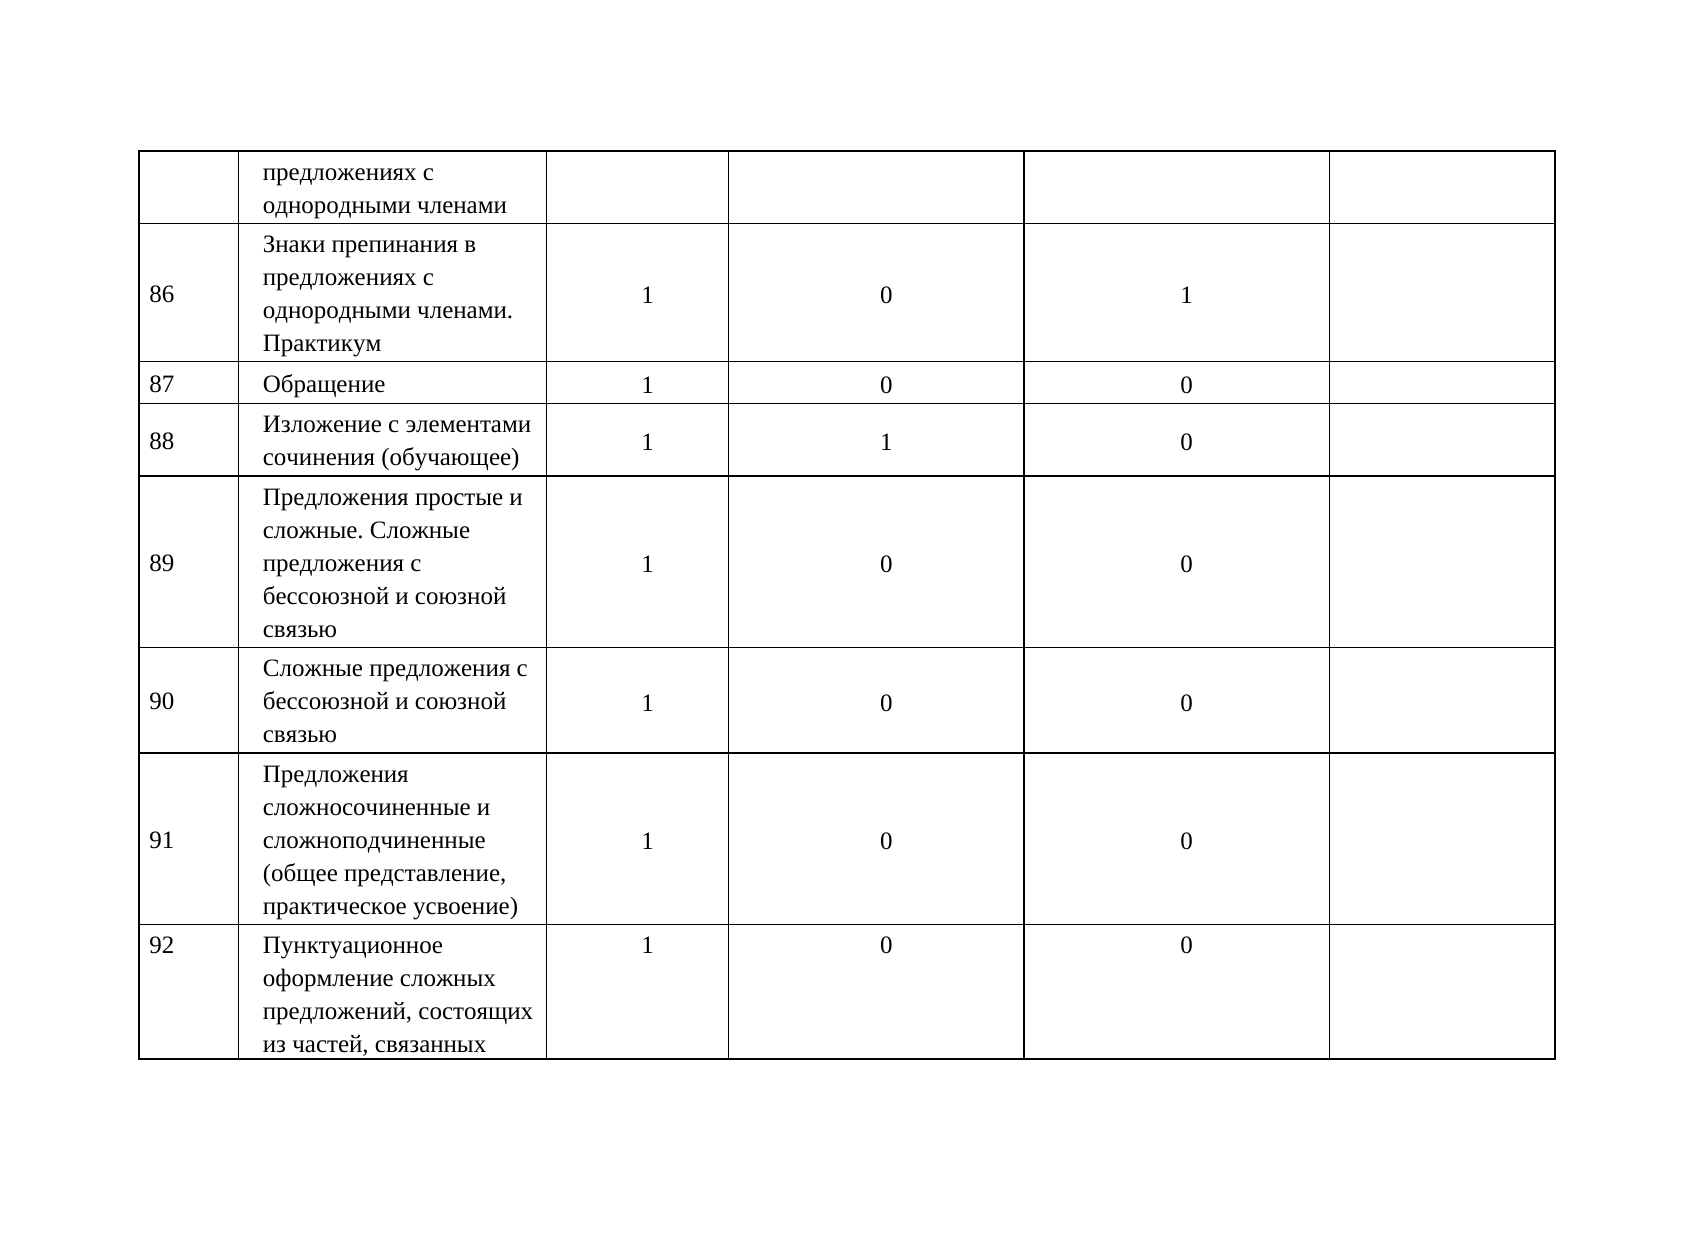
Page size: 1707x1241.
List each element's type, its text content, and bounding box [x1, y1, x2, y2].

table_cell 1 [547, 404, 728, 475]
table_cell 0 [1025, 754, 1329, 923]
table_cell 1 [547, 754, 728, 923]
table_cell Знаки препинания в предложениях с однородными членами. Практикум [239, 224, 546, 361]
table_cell 0 [1025, 477, 1329, 647]
table_cell 0 [729, 224, 1023, 361]
table_cell Изложение с элементами сочинения (обучающее) [239, 404, 546, 475]
table_cell [1330, 477, 1554, 647]
table_cell 1 [547, 648, 728, 752]
table_cell [1330, 404, 1554, 475]
table_cell 0 [729, 648, 1023, 752]
table_cell 0 [729, 362, 1023, 403]
table_cell 0 [1025, 362, 1329, 403]
table_cell 85 [140, 152, 238, 222]
table_cell 1 [547, 362, 728, 403]
table_cell 0 [1025, 404, 1329, 475]
table_cell 90 [140, 648, 238, 752]
table_cell 0 [1025, 152, 1329, 222]
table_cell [239, 152, 546, 222]
table_cell 87 [140, 362, 238, 403]
table_cell [1330, 152, 1554, 222]
table_cell 1 [547, 477, 728, 647]
table_cell 1 [547, 152, 728, 222]
table_cell 88 [140, 404, 238, 475]
table_cell 86 [140, 224, 238, 361]
table_cell 1 [1025, 224, 1329, 361]
table_cell 0 [1025, 925, 1329, 1058]
table_cell 1 [547, 925, 728, 1058]
table_cell 0 [1025, 648, 1329, 752]
table_cell 1 [729, 404, 1023, 475]
table_cell [1330, 362, 1554, 403]
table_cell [239, 925, 546, 1058]
table_cell 91 [140, 754, 238, 923]
table_cell Предложения простые и сложные. Сложные предложения с бессоюзной и союзной связью [239, 477, 546, 647]
table_cell 0 [729, 754, 1023, 923]
table_cell 0 [729, 925, 1023, 1058]
table_cell [1330, 224, 1554, 361]
table_cell 1 [547, 224, 728, 361]
table_cell Обращение [239, 362, 546, 403]
table_cell [1330, 648, 1554, 752]
table_cell Сложные предложения с бессоюзной и союзной связью [239, 648, 546, 752]
table_cell 0 [729, 477, 1023, 647]
table_cell 89 [140, 477, 238, 647]
table_cell 0 [729, 152, 1023, 222]
table_cell 92 [140, 925, 238, 1058]
table_cell Предложения сложносочиненные и сложноподчиненные (общее представление, практическое усвоение) [239, 754, 546, 923]
table_cell [1330, 754, 1554, 923]
table_cell [1330, 925, 1554, 1058]
